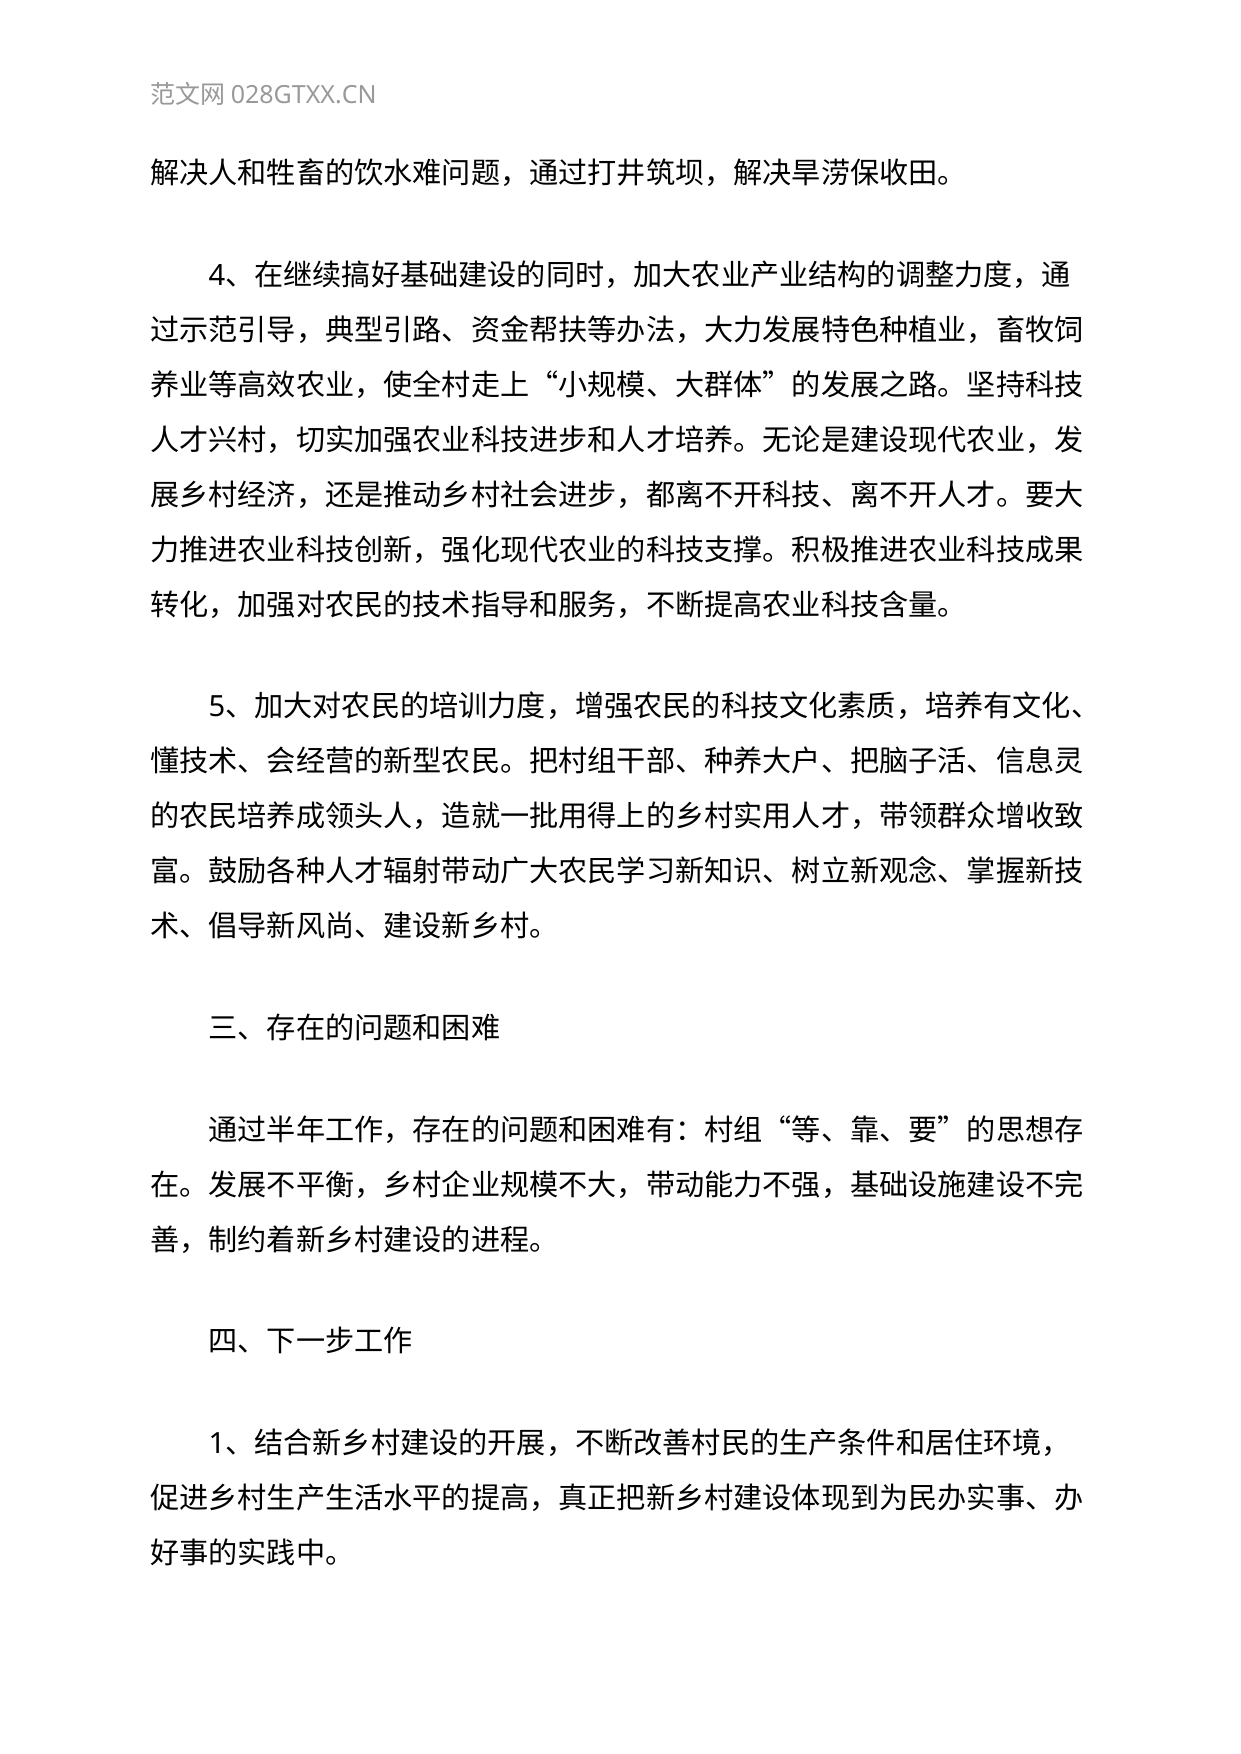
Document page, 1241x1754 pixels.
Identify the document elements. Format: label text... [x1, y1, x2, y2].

text 1、结合新乡村建设的开展，不断改善村民的生产条件和居住环境，促进乡村生产生活水平的提高，真正把新乡村建设体现到为民办实事、办好事的实践中。 [150, 1419, 1090, 1572]
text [150, 150, 1090, 192]
text 5、加大对农民的培训力度，增强农民的科技文化素质，培养有文化、懂技术、会经营的新型农民。把村组干部、种养大户、把脑子活、信息灵的农民培养成领头人，造就一批用得上的乡村实用人才，带领群众增收致富。鼓励各种人才辐射带动广大农民学习新知识、树立新观念、掌握新技术、倡导新风尚、建设新乡村。 [150, 683, 1090, 945]
text 通过半年工作，存在的问题和困难有：村组“等、靠、要”的思想存在。发展不平衡，乡村企业规模不大，带动能力不强，基础设施建设不完善，制约着新乡村建设的进程。 [150, 1106, 1090, 1258]
text 三、存在的问题和困难 [150, 1004, 1090, 1047]
text 四、下一步工作 [150, 1318, 1090, 1360]
text 4、在继续搞好基础建设的同时，加大农业产业结构的调整力度，通过示范引导，典型引路、资金帮扶等办法，大力发展特色种植业，畜牧饲养业等高效农业，使全村走上“小规模、大群体”的发展之路。坚持科技人才兴村，切实加强农业科技进步和人才培养。无论是建设现代农业，发展乡村经济，还是推动乡村社会进步，都离不开科技、离不开人才。要大力推进农业科技创新，强化现代农业的科技支撑。积极推进农业科技成果转化，加强对农民的技术指导和服务，不断提高农业科技含量。 [150, 252, 1090, 623]
